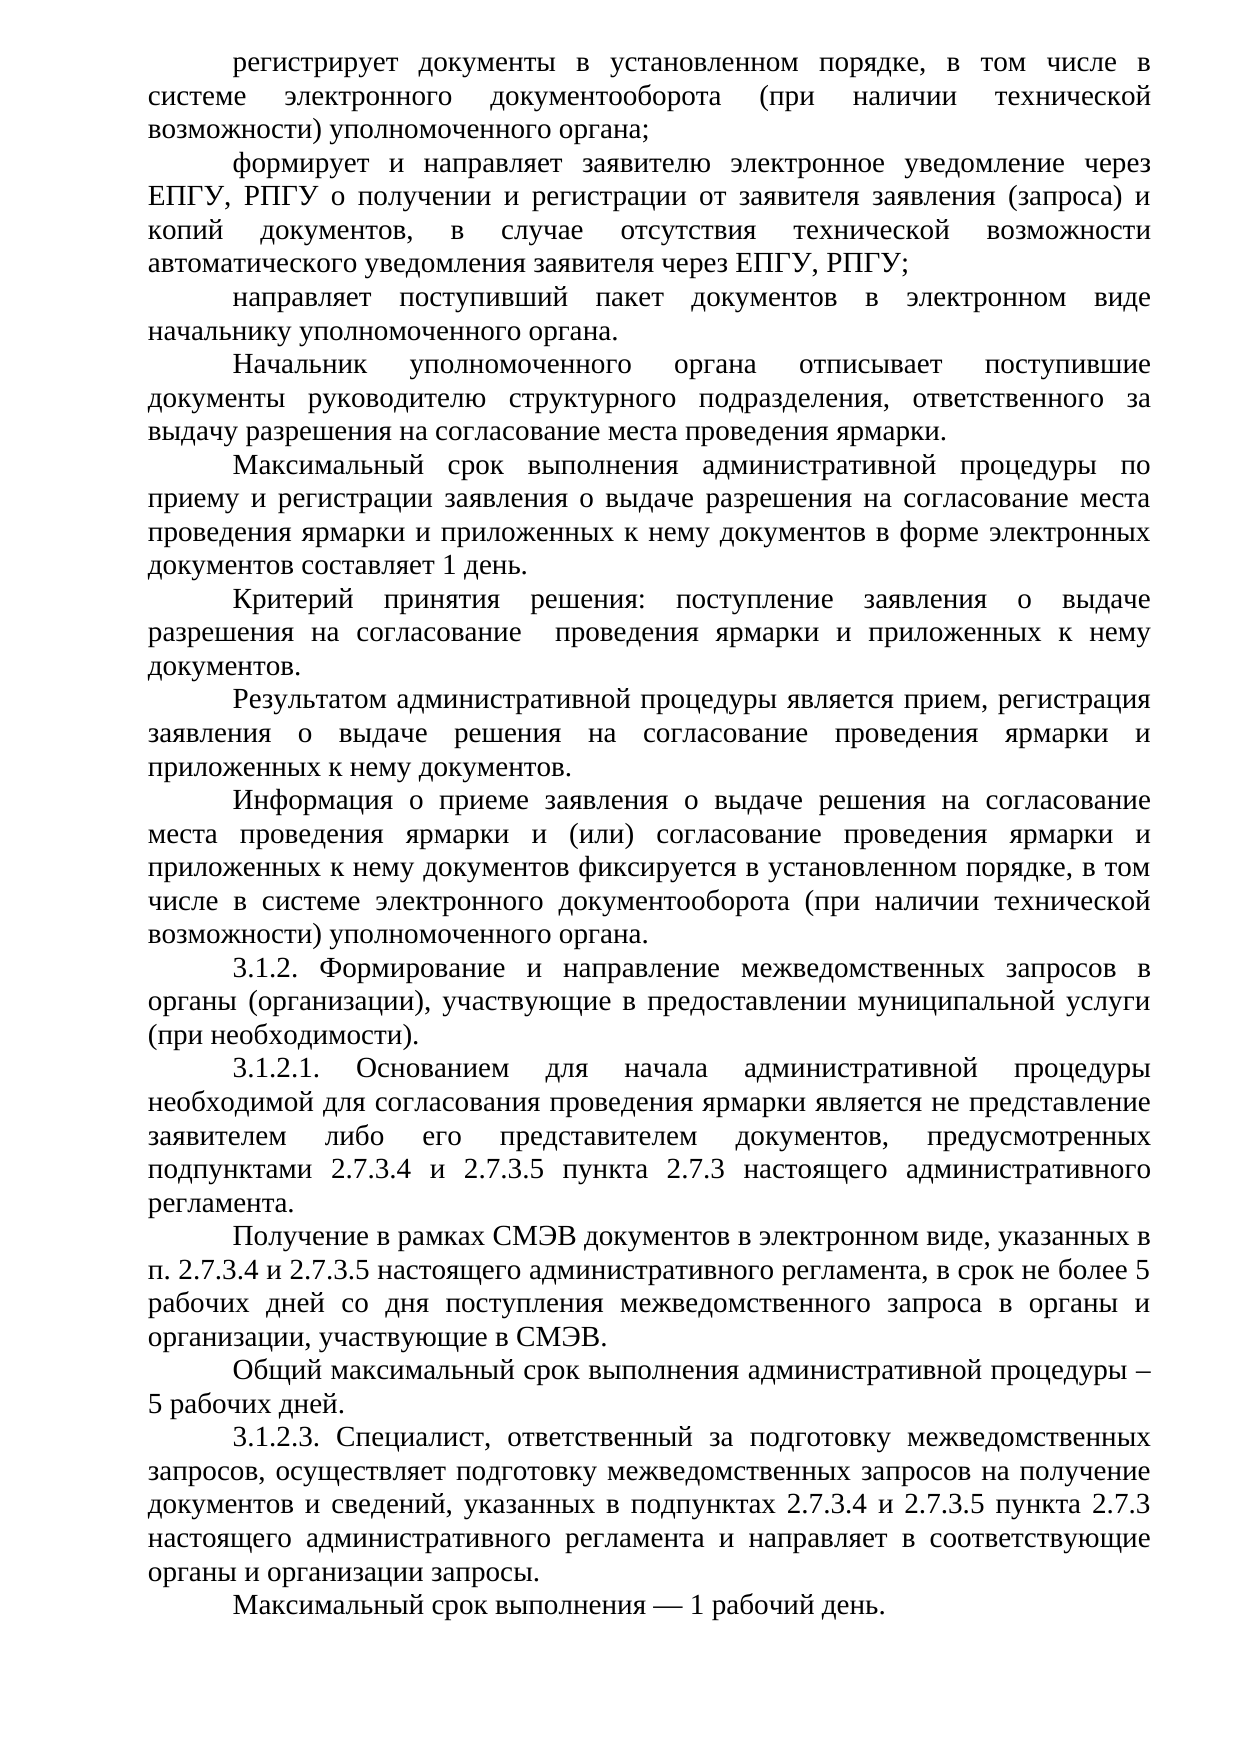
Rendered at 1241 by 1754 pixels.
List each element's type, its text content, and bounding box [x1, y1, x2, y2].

text Начальник уполномоченного органа отписывает поступившие документы руководителю структурного подразделения, ответственного за выдачу разрешения на согласование места проведения ярмарки. [148, 346, 1152, 447]
text регистрирует документы в установленном порядке, в том числе в системе электронного документооборота (при наличии технической возможности) уполномоченного органа; [148, 44, 1152, 145]
text Критерий принятия решения: поступление заявления о выдаче разрешения на согласование проведения ярмарки и приложенных к нему документов. [148, 581, 1152, 682]
text Результатом административной процедуры является прием, регистрация заявления о выдаче решения на согласование проведения ярмарки и приложенных к нему документов. [148, 682, 1152, 782]
text Получение в рамках СМЭВ документов в электронном виде, указанных в п. 2.7.3.4 и 2.7.3.5 настоящего административного регламента, в срок не более 5 рабочих дней со дня поступления межведомственного запроса в органы и организации, участвующие в СМЭВ. [148, 1218, 1152, 1352]
text 3.1.2.1. Основанием для начала административной процедуры необходимой для согласования проведения ярмарки является не представление заявителем либо его представителем документов, предусмотренных подпунктами 2.7.3.4 и 2.7.3.5 пункта 2.7.3 настоящего административного регламента. [148, 1051, 1152, 1218]
text Общий максимальный срок выполнения административной процедуры – 5 рабочих дней. [148, 1352, 1152, 1419]
text Максимальный срок выполнения административной процедуры по приему и регистрации заявления о выдаче разрешения на согласование места проведения ярмарки и приложенных к нему документов в форме электронных документов составляет 1 день. [148, 447, 1152, 581]
text направляет поступивший пакет документов в электронном виде начальнику уполномоченного органа. [148, 279, 1152, 346]
text Максимальный срок выполнения — 1 рабочий день. [148, 1587, 1152, 1621]
text формирует и направляет заявителю электронное уведомление через ЕПГУ, РПГУ о получении и регистрации от заявителя заявления (запроса) и копий документов, в случае отсутствия технической возможности автоматического уведомления заявителя через ЕПГУ, РПГУ; [148, 145, 1152, 279]
text Информация о приеме заявления о выдаче решения на согласование места проведения ярмарки и (или) согласование проведения ярмарки и приложенных к нему документов фиксируется в установленном порядке, в том числе в системе электронного документооборота (при наличии технической возможности) уполномоченного органа. [148, 782, 1152, 950]
text 3.1.2.3. Специалист, ответственный за подготовку межведомственных запросов, осуществляет подготовку межведомственных запросов на получение документов и сведений, указанных в подпунктах 2.7.3.4 и 2.7.3.5 пункта 2.7.3 настоящего административного регламента и направляет в соответствующие органы и организации запросы. [148, 1419, 1152, 1587]
text 3.1.2. Формирование и направление межведомственных запросов в органы (организации), участвующие в предоставлении муниципальной услуги (при необходимости). [148, 950, 1152, 1051]
